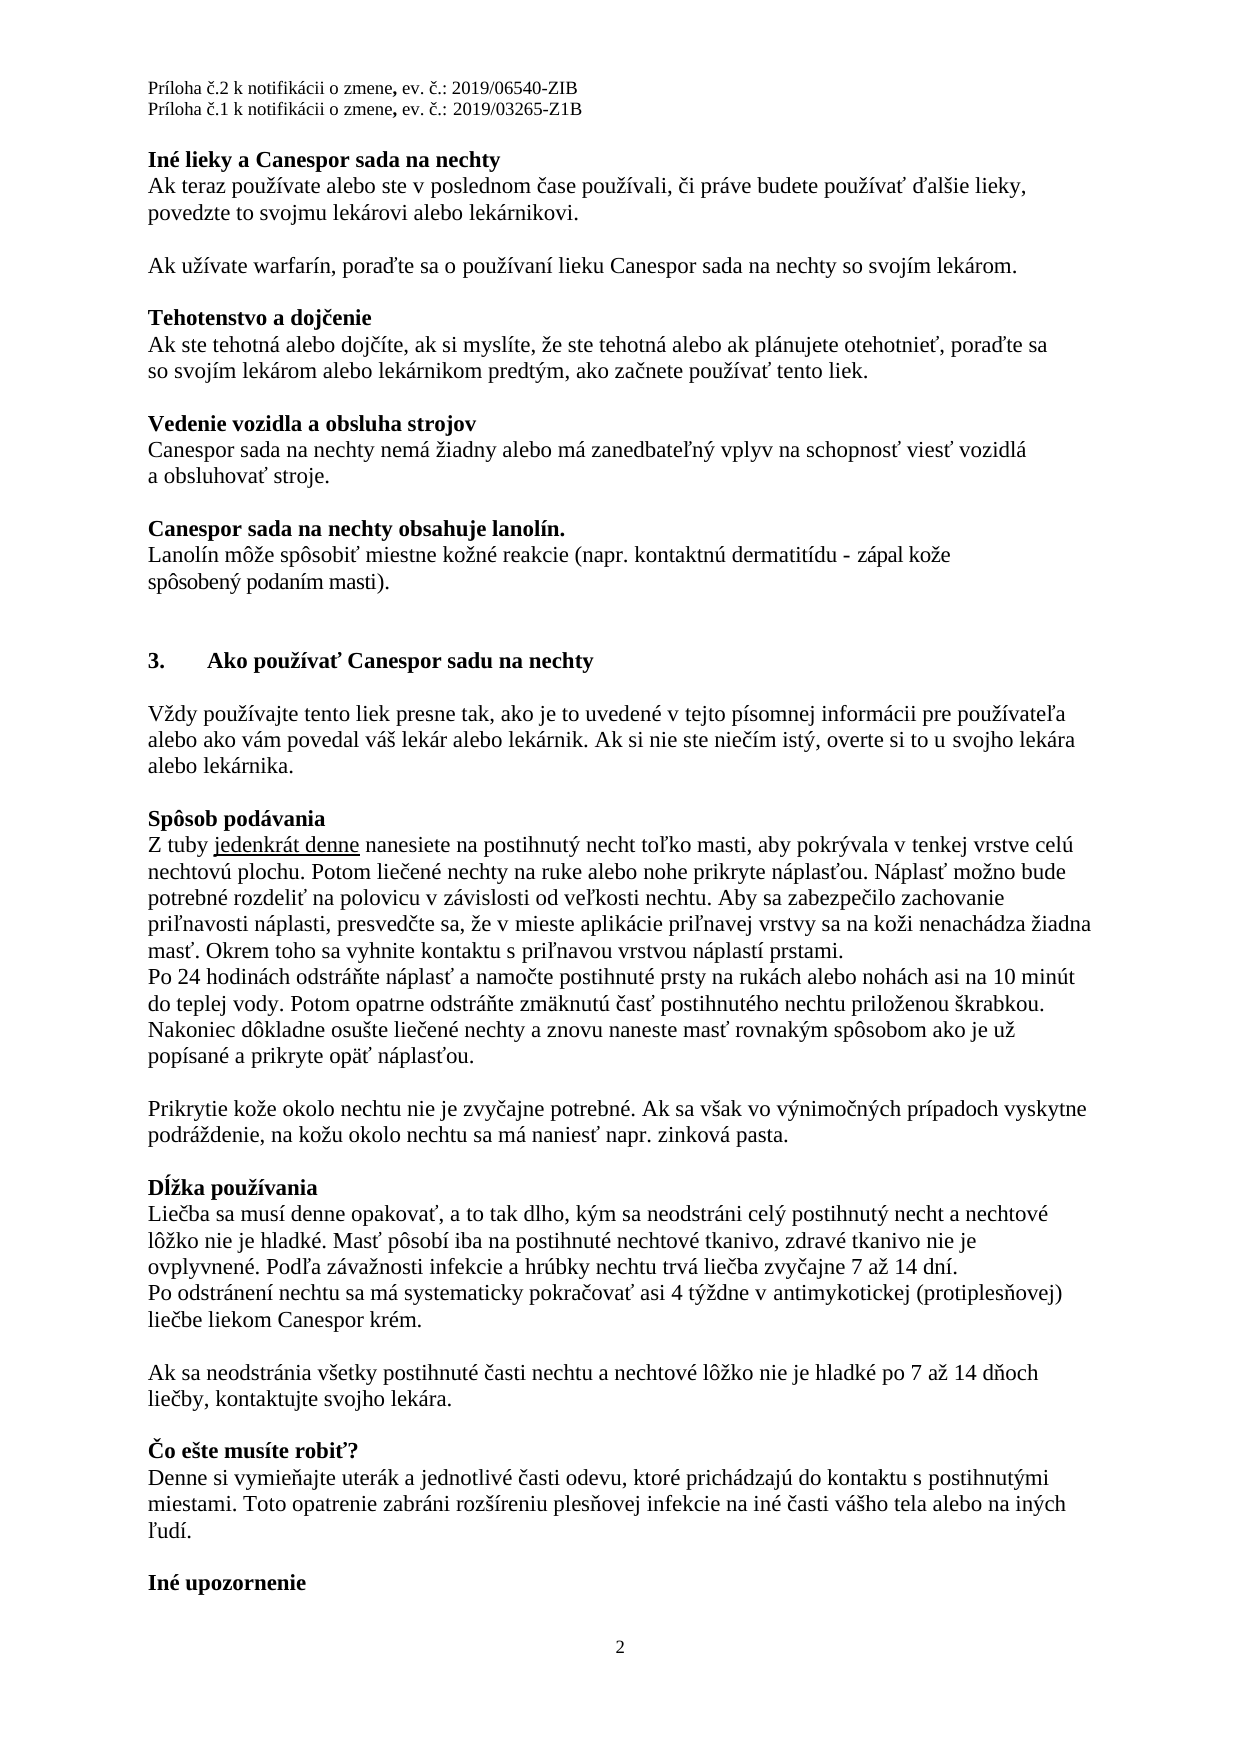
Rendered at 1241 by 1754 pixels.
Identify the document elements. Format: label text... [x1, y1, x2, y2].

text Po 24 hodinách odstráňte náplasť a namočte postihnuté prsty na rukách alebo nohách asi na 10 minút do teplej vody. Potom opatrne odstráňte zmäknutú časť postihnutého nechtu priloženou škrabkou. Nakoniec dôkladne osušte liečené nechty a znovu naneste masť rovnakým spôsobom ako je už popísané a prikryte opäť náplasťou. [148, 963, 1092, 1069]
list Denne si vymieňajte uterák a jednotlivé časti odevu, ktoré prichádzajú do kontaktu s postihnutými miestami. Toto opatrenie zabráni rozšíreniu plesňovej infekcie na iné časti vášho tela alebo na iných ľudí. [148, 1464, 1093, 1543]
subtitle Spôsob podávania [148, 805, 1092, 831]
list Čo ešte musíte robiť? [148, 1438, 1093, 1464]
list Vedenie vozidla a obsluha strojov [148, 410, 1093, 436]
list 3. Ako používať Canespor sadu na nechty [148, 647, 1093, 673]
text Prikrytie kože okolo nechtu nie je zvyčajne potrebné. Ak sa však vo výnimočných prípadoch vyskytne podráždenie, na kožu okolo nechtu sa má naniesť napr. zinková pasta. [148, 1095, 1092, 1148]
list Ak ste tehotná alebo dojčíte, ak si myslíte, že ste tehotná alebo ak plánujete otehotnieť, poraďte sa so svojím lekárom alebo lekárnikom predtým, ako začnete používať tento liek. [148, 331, 1093, 383]
list Ak teraz používate alebo ste v poslednom čase používali, či práve budete používať ďalšie lieky, povedzte to svojmu lekárovi alebo lekárnikovi. [148, 173, 1093, 225]
text Vždy používajte tento liek presne tak, ako je to uvedené v tejto písomnej informácii pre používateľa alebo ako vám povedal váš lekár alebo lekárnik. Ak si nie ste niečím istý, overte si to u svojho lekára alebo lekárnika. [148, 700, 1092, 779]
text Lanolín môže spôsobiť miestne kožné reakcie (napr. kontaktnú dermatitídu - zápal kože [148, 542, 1092, 568]
text Liečba sa musí denne opakovať, a to tak dlho, kým sa neodstráni celý postihnutý necht a nechtové lôžko nie je hladké. Masť pôsobí iba na postihnuté nechtové tkanivo, zdravé tkanivo nie je ovplyvnené. Podľa závažnosti infekcie a hrúbky nechtu trvá liečba zvyčajne 7 až 14 dní. [148, 1200, 1092, 1279]
text Z tuby jedenkrát denne nanesiete na postihnutý necht toľko masti, aby pokrývala v tenkej vrstve celú nechtovú plochu. Potom liečené nechty na ruke alebo nohe prikryte náplasťou. Náplasť možno bude potrebné rozdeliť na polovicu v závislosti od veľkosti nechtu. Aby sa zabezpečilo zachovanie priľnavosti náplasti, presvedčte sa, že v mieste aplikácie priľnavej vrstvy sa na koži nenachádza žiadna masť. Okrem toho sa vyhnite kontaktu s priľnavou vrstvou náplastí prstami. [148, 831, 1092, 963]
text Canespor sada na nechty nemá žiadny alebo má zanedbateľný vplyv na schopnosť viesť vozidlá a obsluhovať stroje. [148, 436, 1092, 489]
text Po odstránení nechtu sa má systematicky pokračovať asi 4 týždne v antimykotickej (protiplesňovej) liečbe liekom Canespor krém. [148, 1279, 1092, 1332]
text Ak užívate warfarín, poraďte sa o používaní lieku Canespor sada na nechty so svojím lekárom. [148, 252, 1092, 278]
text spôsobený podaním masti). [148, 568, 1092, 594]
list Tehotenstvo a dojčenie [148, 304, 1093, 331]
subtitle Dĺžka používania [148, 1174, 1092, 1200]
list Iné lieky a Canespor sada na nechty [148, 146, 1093, 173]
list Iné upozornenie [148, 1569, 1093, 1596]
list Canespor sada na nechty obsahuje lanolín. [148, 515, 1093, 542]
list Ak sa neodstránia všetky postihnuté časti nechtu a nechtové lôžko nie je hladké po 7 až 14 dňoch liečby, kontaktujte svojho lekára. [148, 1358, 1093, 1411]
